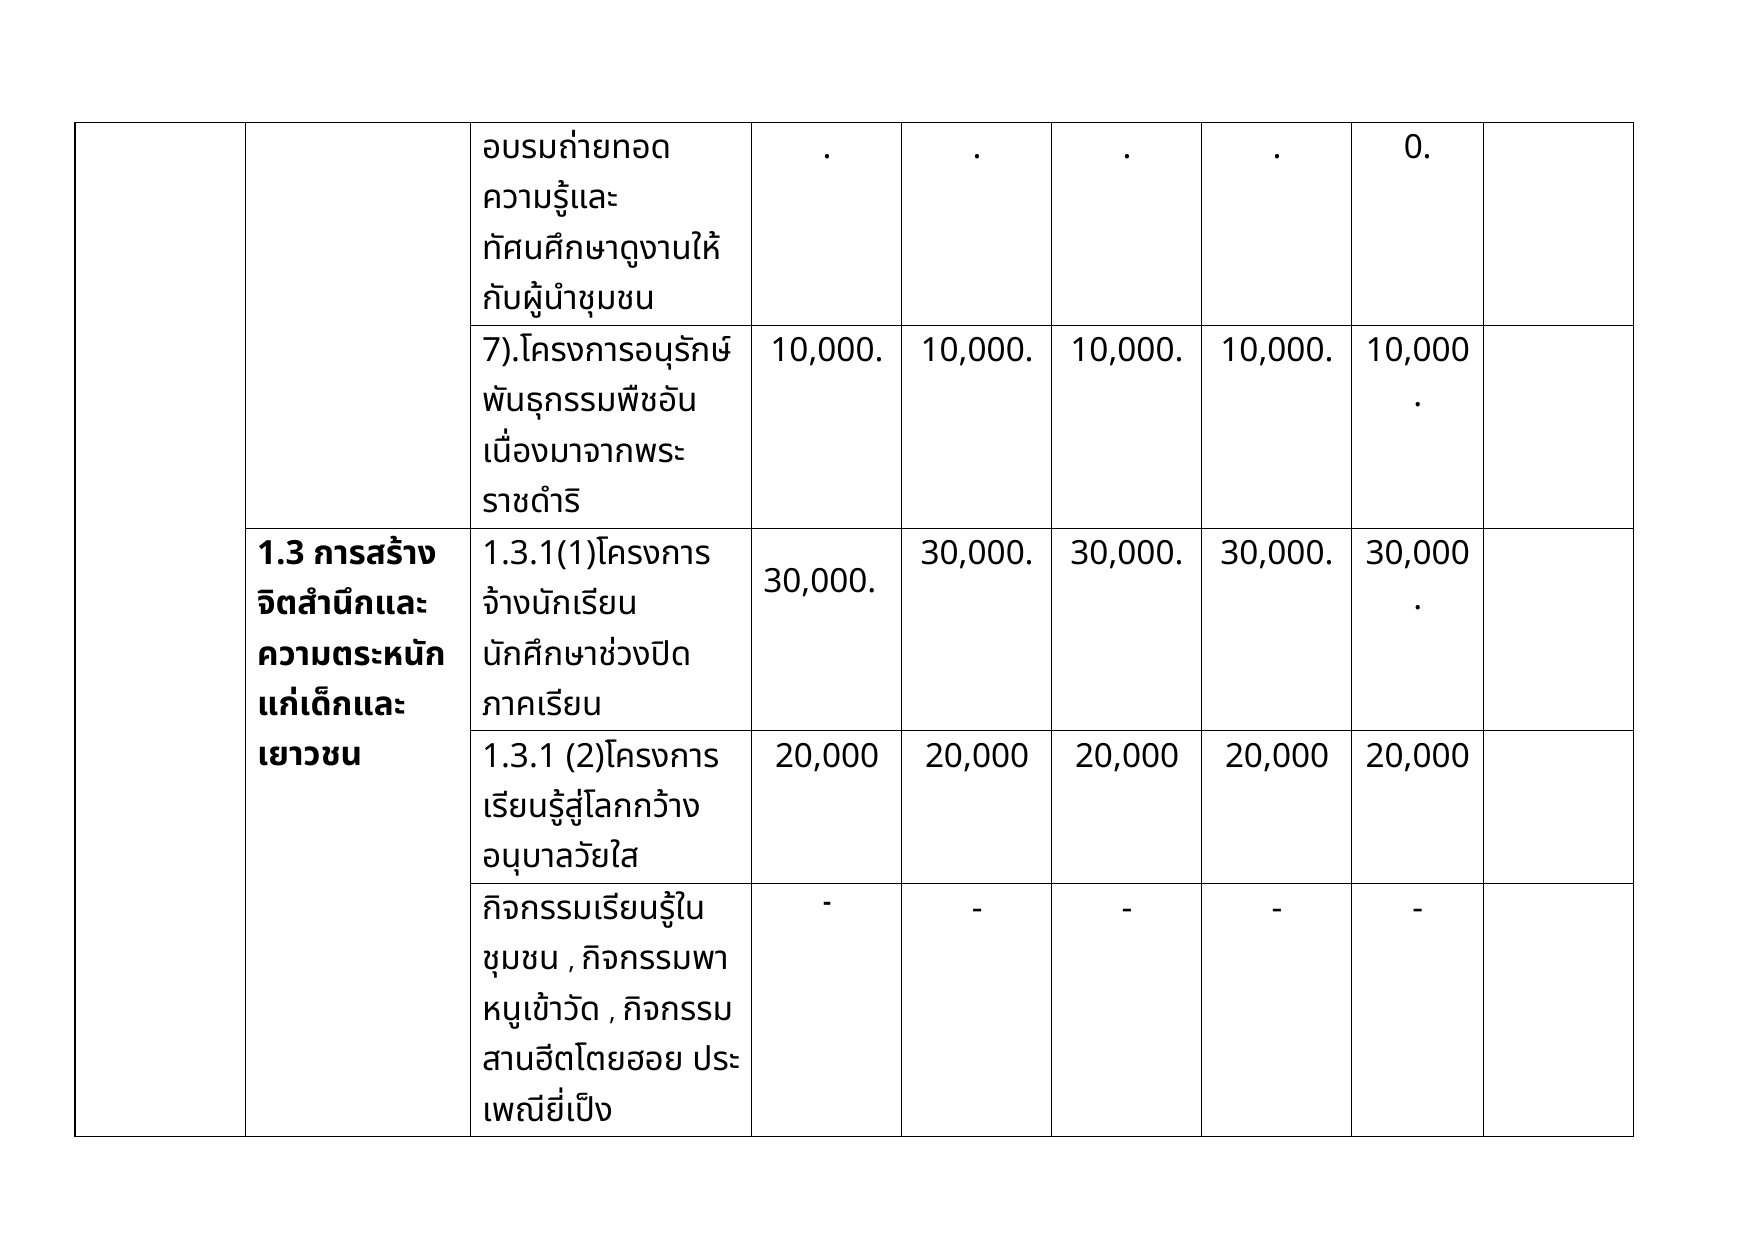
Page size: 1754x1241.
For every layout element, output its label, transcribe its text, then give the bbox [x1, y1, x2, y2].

table_cell 30,000. [902, 529, 1051, 730]
table_cell 30,000. [1202, 529, 1351, 730]
table_cell [1484, 326, 1633, 527]
table_cell 30,000. [1352, 529, 1483, 730]
table_cell 1.3.1 (2)โครงการเรียนรู้สู่โลกกว้างอนุบาลวัยใส [471, 731, 751, 883]
table_cell 10,000. [1352, 326, 1483, 527]
table_cell [1484, 123, 1633, 324]
table_cell [1484, 884, 1633, 1136]
table_cell 20,000 [1052, 731, 1201, 883]
table_cell 10,000. [1052, 326, 1201, 527]
table_cell 200,000. [902, 123, 1051, 324]
table_cell 200,000. [752, 123, 901, 324]
table_cell 10,000. [752, 326, 901, 527]
table_cell กิจกรรมเรียนรู้ในชุมชน , กิจกรรมพาหนูเข้าวัด , กิจกรรมสานฮีตโตยฮอย ประเพณียี่เป็ง [471, 884, 751, 1136]
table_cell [471, 123, 751, 324]
table_cell 200,000. [1052, 123, 1201, 324]
table_cell 1.3 การสร้างจิตสำนึกและความตระหนักแก่เด็กและเยาวชน [246, 529, 470, 1136]
table_cell 200,000. [1202, 123, 1351, 324]
table_cell 7).โครงการอนุรักษ์พันธุกรรมพืชอันเนื่องมาจากพระราชดำริ [471, 326, 751, 527]
table_cell - [1202, 884, 1351, 1136]
table_cell 10,000. [902, 326, 1051, 527]
table_cell 1.3.1(1)โครงการจ้างนักเรียน นักศึกษาช่วงปิดภาคเรียน [471, 529, 751, 730]
table_cell 20,000 [752, 731, 901, 883]
table_cell - [752, 884, 901, 1136]
table_cell 10,000. [1202, 326, 1351, 527]
table_cell 20,000 [1352, 731, 1483, 883]
table_cell 200,000. [1352, 123, 1483, 324]
table_cell 30,000. [1052, 529, 1201, 730]
table_cell - [902, 884, 1051, 1136]
table_cell - [1352, 884, 1483, 1136]
table_cell [1484, 731, 1633, 883]
table_cell 30,000. [752, 529, 901, 730]
table_cell 20,000 [1202, 731, 1351, 883]
table_cell - [1052, 884, 1201, 1136]
table_cell [1484, 529, 1633, 730]
table_cell 20,000 [902, 731, 1051, 883]
